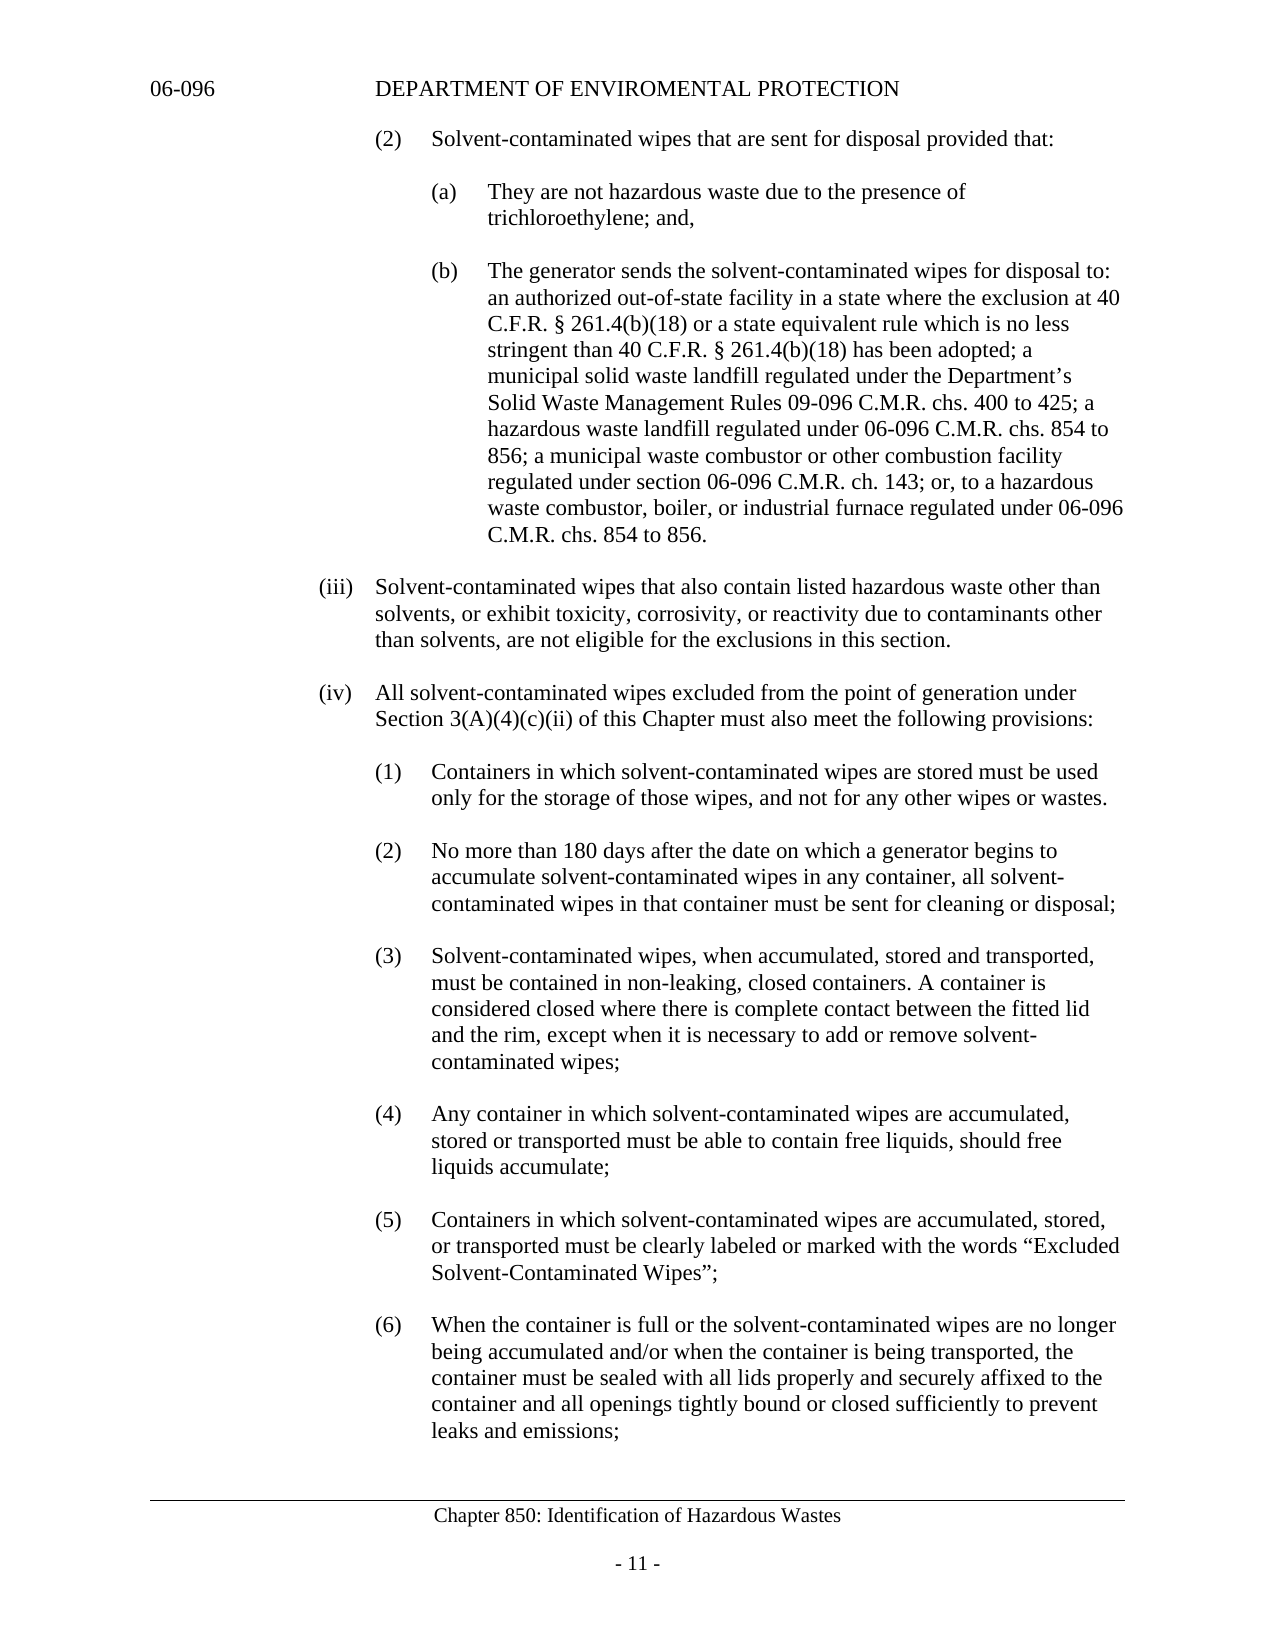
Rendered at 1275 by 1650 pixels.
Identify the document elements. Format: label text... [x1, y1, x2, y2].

text (2) Solvent-contaminated wipes that are sent for disposal provided that: [375, 125, 1125, 152]
text (iii) Solvent-contaminated wipes that also contain listed hazardous waste other than solvents, or exhibit toxicity, corrosivity, or reactivity due to contaminants other than solvents, are not eligible for the exclusions in this section. [319, 573, 1125, 652]
text (3) Solvent-contaminated wipes, when accumulated, stored and transported, must be contained in non-leaking, closed containers. A container is considered closed where there is complete contact between the fitted lid and the rim, except when it is necessary to add or remove solvent-contaminated wipes; [375, 942, 1125, 1074]
text (5) Containers in which solvent-contaminated wipes are accumulated, stored, or transported must be clearly labeled or marked with the words “Excluded Solvent-Contaminated Wipes”; [375, 1206, 1125, 1285]
text (iv) All solvent-contaminated wipes excluded from the point of generation under Section 3(A)(4)(c)(ii) of this Chapter must also meet the following provisions: [319, 679, 1125, 732]
text (2) No more than 180 days after the date on which a generator begins to accumulate solvent-contaminated wipes in any container, all solvent-contaminated wipes in that container must be sent for cleaning or disposal; [375, 837, 1125, 916]
text (b) The generator sends the solvent-contaminated wipes for disposal to: an authorized out-of-state facility in a state where the exclusion at 40 C.F.R. § 261.4(b)(18) or a state equivalent rule which is no less stringent than 40 C.F.R. § 261.4(b)(18) has been adopted; a municipal solid waste landfill regulated under the Department’s Solid Waste Management Rules 09-096 C.M.R. chs. 400 to 425; a hazardous waste landfill regulated under 06-096 C.M.R. chs. 854 to 856; a municipal waste combustor or other combustion facility regulated under section 06-096 C.M.R. ch. 143; or, to a hazardous waste combustor, boiler, or industrial furnace regulated under 06-096 C.M.R. chs. 854 to 856. [431, 257, 1125, 547]
text (6) When the container is full or the solvent-contaminated wipes are no longer being accumulated and/or when the container is being transported, the container must be sealed with all lids properly and securely affixed to the container and all openings tightly bound or closed sufficiently to prevent leaks and emissions; [375, 1311, 1125, 1443]
text (a) They are not hazardous waste due to the presence of trichloroethylene; and, [431, 178, 1125, 231]
text (4) Any container in which solvent-contaminated wipes are accumulated, stored or transported must be able to contain free liquids, should free liquids accumulate; [375, 1101, 1125, 1179]
text (1) Containers in which solvent-contaminated wipes are stored must be used only for the storage of those wipes, and not for any other wipes or wastes. [375, 758, 1125, 811]
